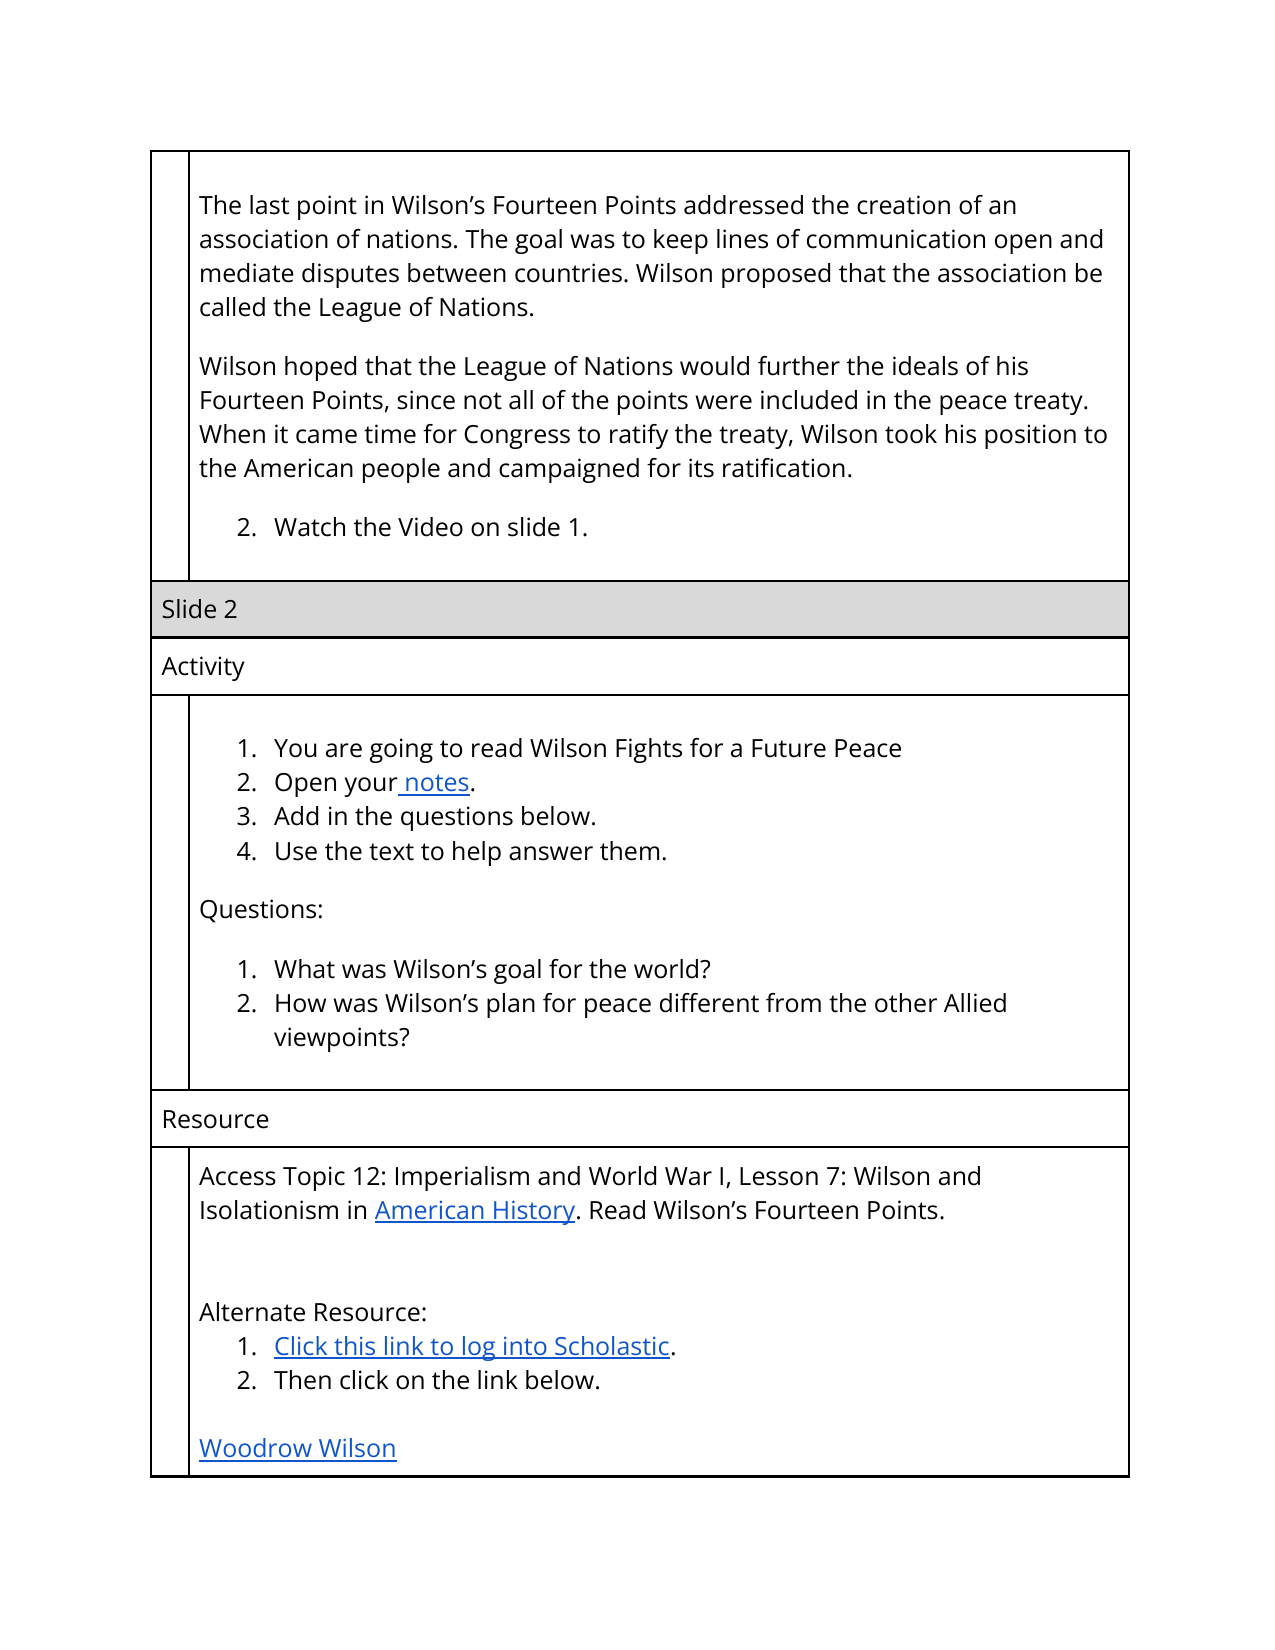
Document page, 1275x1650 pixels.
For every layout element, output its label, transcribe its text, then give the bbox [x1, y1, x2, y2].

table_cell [190, 152, 1128, 579]
table_cell [152, 1148, 188, 1475]
table_cell [152, 152, 188, 579]
table_cell [152, 696, 188, 1089]
table_cell You are going to read Wilson Fights for a Future Peace Open your notes. Add in the questions below. Use the text to help answer them. Questions: What was Wilson’s goal for the world? How was Wilson’s plan for peace different from the other Allied viewpoints? [190, 696, 1128, 1089]
table_cell Access Topic 12: Imperialism and World War I, Lesson 7: Wilson and Isolationism in American History. Read Wilson’s Fourteen Points. Alternate Resource: Click this link to log into Scholastic. Then click on the link below. Woodrow Wilson [190, 1148, 1128, 1475]
table_cell Slide 2 [152, 582, 1128, 636]
table_cell Resource [152, 1091, 1128, 1146]
table_cell Activity [152, 639, 1128, 693]
